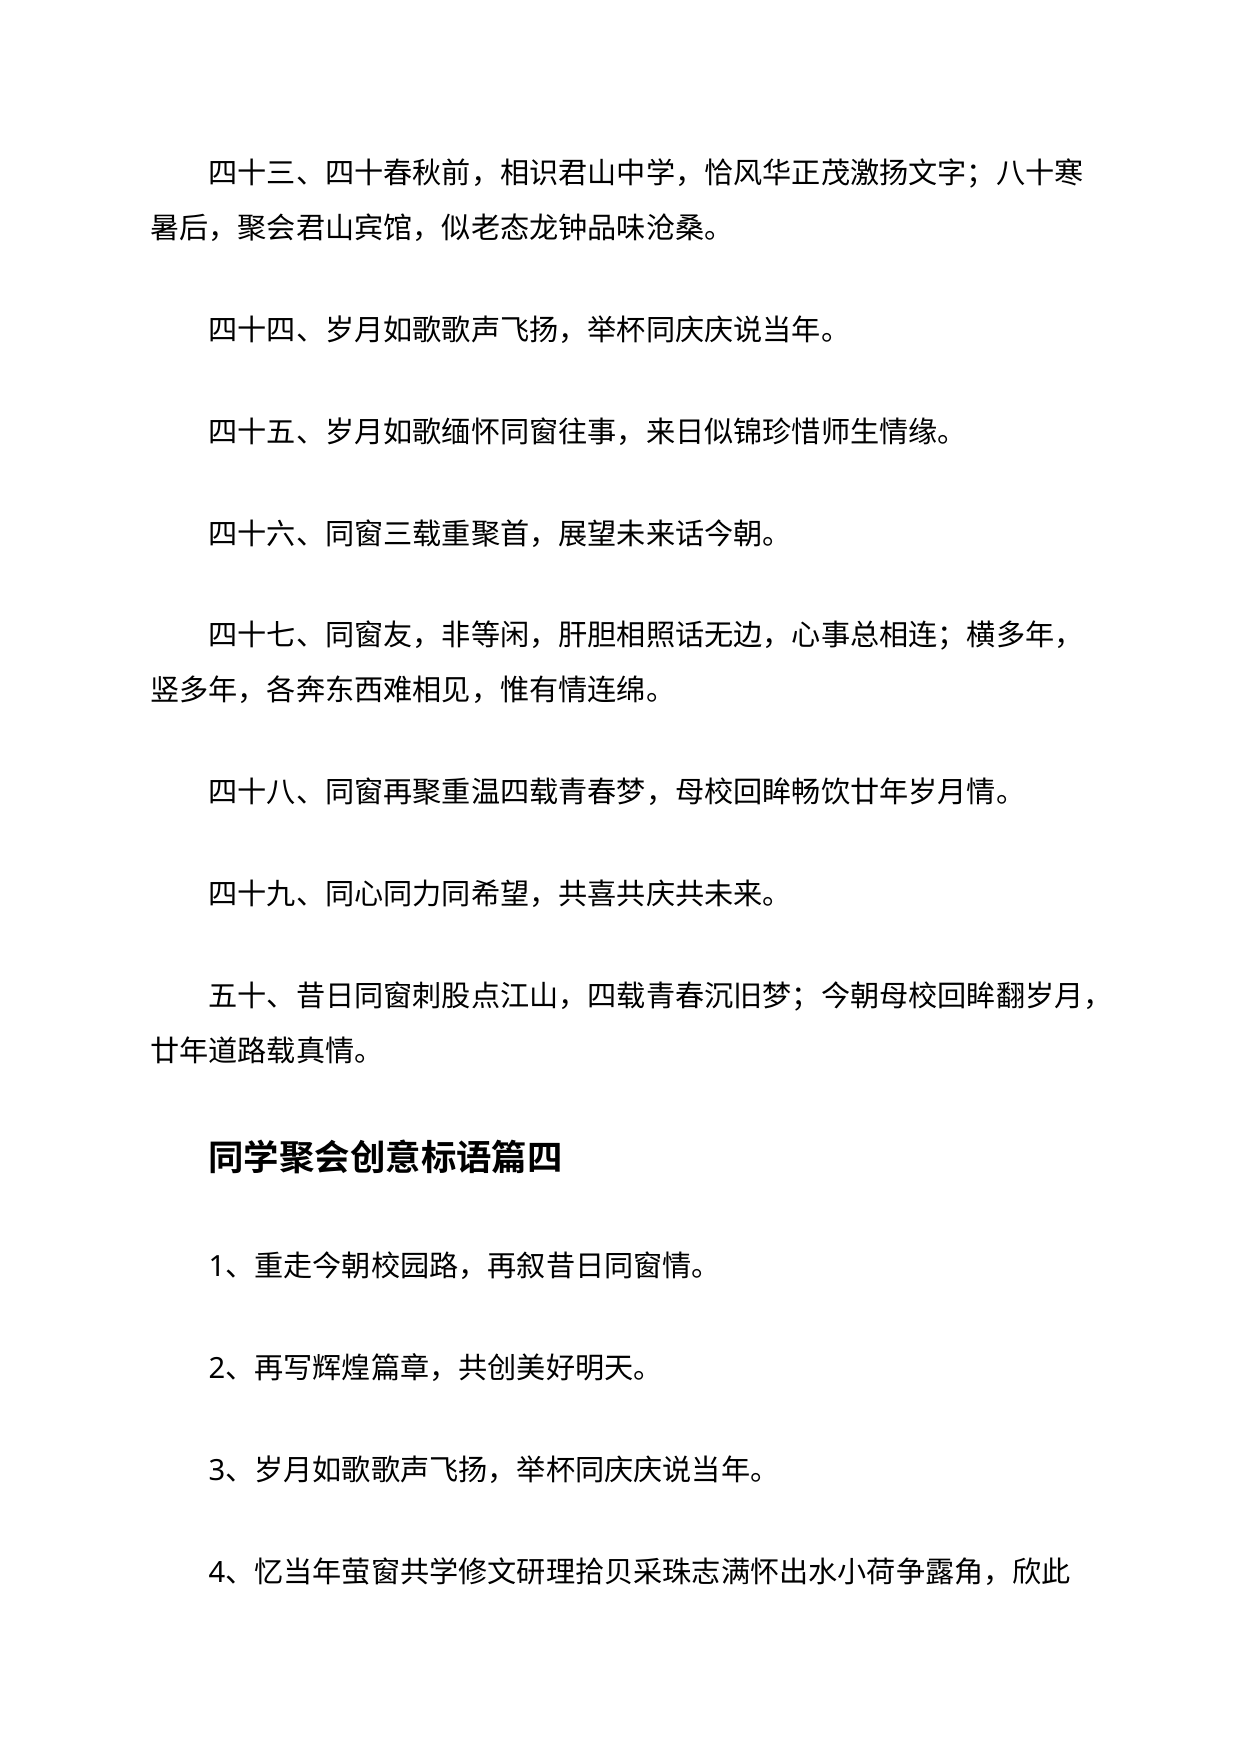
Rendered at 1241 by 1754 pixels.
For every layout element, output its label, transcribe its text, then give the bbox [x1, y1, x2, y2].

text 四十九、同心同力同希望，共喜共庆共未来。 [150, 870, 1090, 913]
text 2、再写辉煌篇章，共创美好明天。 [150, 1344, 1090, 1387]
text 四十四、岁月如歌歌声飞扬，举杯同庆庆说当年。 [150, 307, 1090, 349]
text 3、岁月如歌歌声飞扬，举杯同庆庆说当年。 [150, 1446, 1090, 1489]
text 四十七、同窗友，非等闲，肝胆相照话无边，心事总相连；横多年，竖多年，各奔东西难相见，惟有情连绵。 [150, 612, 1090, 709]
text 四十六、同窗三载重聚首，展望未来话今朝。 [150, 510, 1090, 552]
text 四十三、四十春秋前，相识君山中学，恰风华正茂激扬文字；八十寒暑后，聚会君山宾馆，似老态龙钟品味沧桑。 [150, 150, 1090, 247]
text 同学聚会创意标语篇四 [150, 1129, 1090, 1180]
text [150, 1548, 1090, 1591]
text 四十八、同窗再聚重温四载青春梦，母校回眸畅饮廿年岁月情。 [150, 769, 1090, 811]
text 五十、昔日同窗刺股点江山，四载青春沉旧梦；今朝母校回眸翻岁月，廿年道路载真情。 [150, 972, 1090, 1069]
text 1、重走今朝校园路，再叙昔日同窗情。 [150, 1242, 1090, 1285]
text 四十五、岁月如歌缅怀同窗往事，来日似锦珍惜师生情缘。 [150, 408, 1090, 451]
